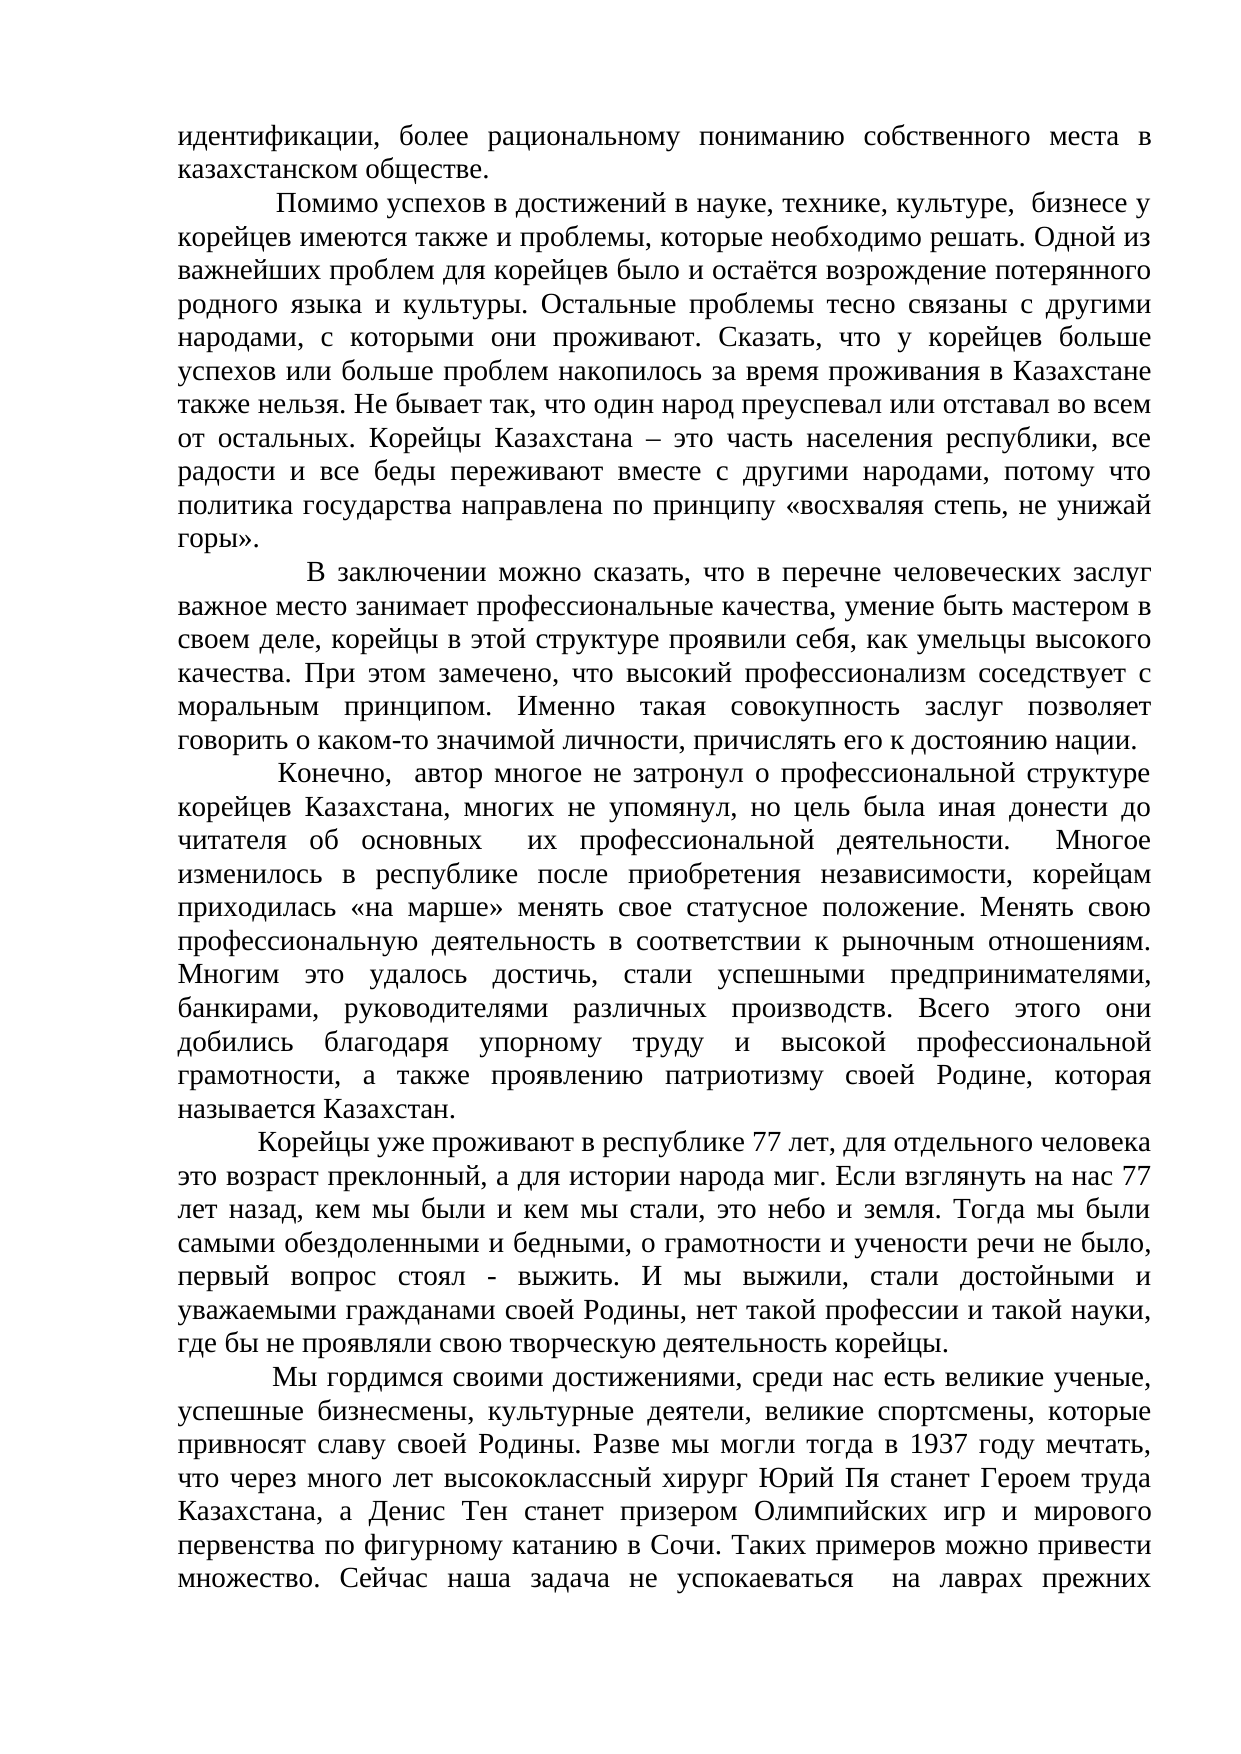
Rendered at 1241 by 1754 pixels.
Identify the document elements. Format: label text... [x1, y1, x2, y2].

text Корейцы уже проживают в республике 77 лет, для отдельного человека это возраст преклонный, а для истории народа миг. Если взглянуть на нас 77 лет назад, кем мы были и кем мы стали, это небо и земля. Тогда мы были самыми обездоленными и бедными, о грамотности и учености речи не было, первый вопрос стоял - выжить. И мы выжили, стали достойными и уважаемыми гражданами своей Родины, нет такой профессии и такой науки, где бы не проявляли свою творческую деятельность корейцы. [177, 1124, 1152, 1359]
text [177, 118, 1152, 185]
text Помимо успехов в достижений в науке, технике, культуре, бизнесе у корейцев имеются также и проблемы, которые необходимо решать. Одной из важнейших проблем для корейцев было и остаётся возрождение потерянного родного языка и культуры. Остальные проблемы тесно связаны с другими народами, с которыми они проживают. Сказать, что у корейцев больше успехов или больше проблем накопилось за время проживания в Казахстане также нельзя. Не бывает так, что один народ преуспевал или отставал во всем от остальных. Корейцы Казахстана – это часть населения республики, все радости и все беды переживают вместе с другими народами, потому что политика государства направлена по принципу «восхваляя степь, не унижай горы». [177, 185, 1152, 554]
text Конечно, автор многое не затронул о профессиональной структуре корейцев Казахстана, многих не упомянул, но цель была иная донести до читателя об основных их профессиональной деятельности. Многое изменилось в республике после приобретения независимости, корейцам приходилась «на марше» менять свое статусное положение. Менять свою профессиональную деятельность в соответствии к рыночным отношениям. Многим это удалось достичь, стали успешными предпринимателями, банкирами, руководителями различных производств. Всего этого они добились благодаря упорному труду и высокой профессиональной грамотности, а также проявлению патриотизму своей Родине, которая называется Казахстан. [177, 755, 1152, 1124]
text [177, 1359, 1152, 1594]
text В заключении можно сказать, что в перечне человеческих заслуг важное место занимает профессиональные качества, умение быть мастером в своем деле, корейцы в этой структуре проявили себя, как умельцы высокого качества. При этом замечено, что высокий профессионализм соседствует с моральным принципом. Именно такая совокупность заслуг позволяет говорить о каком-то значимой личности, причислять его к достоянию нации. [177, 554, 1152, 755]
